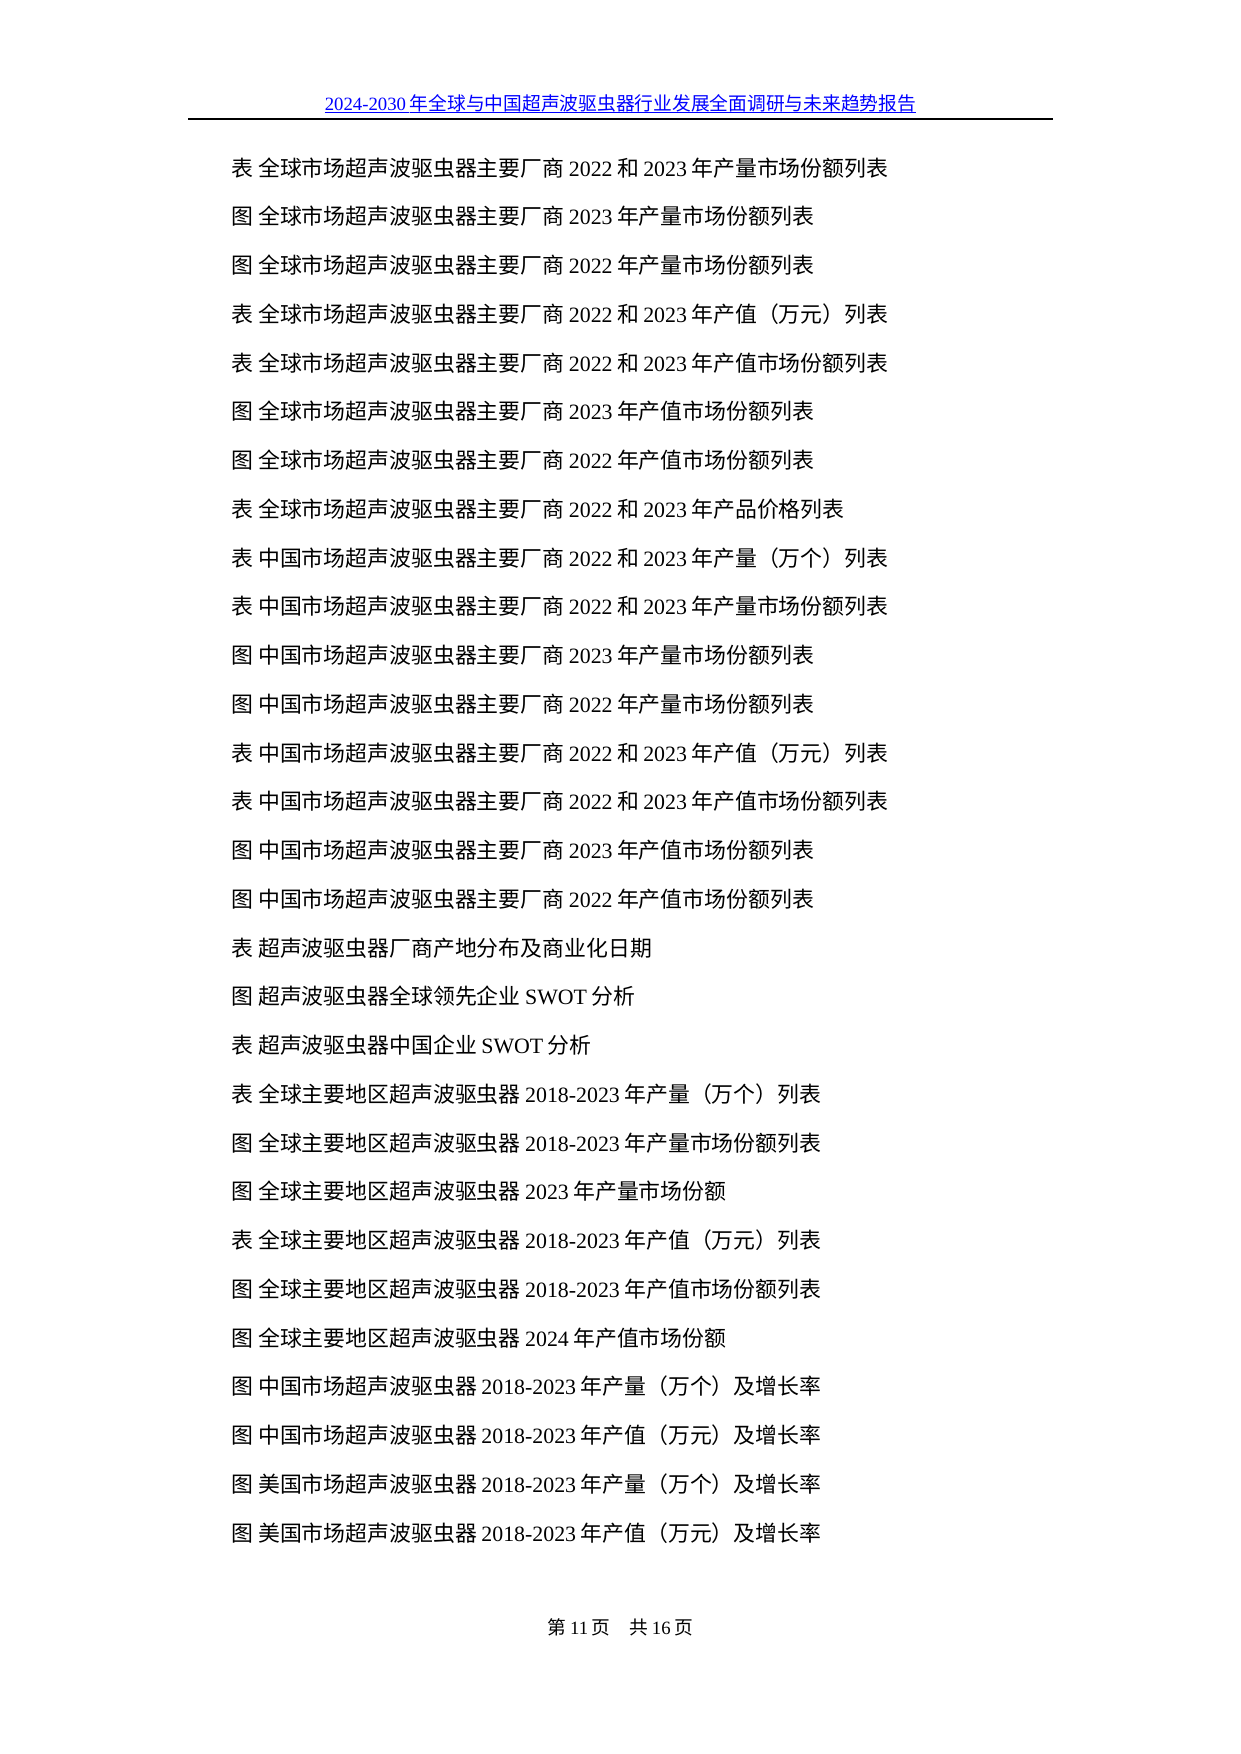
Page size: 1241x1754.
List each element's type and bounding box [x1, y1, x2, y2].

text [187, 150, 1053, 1548]
